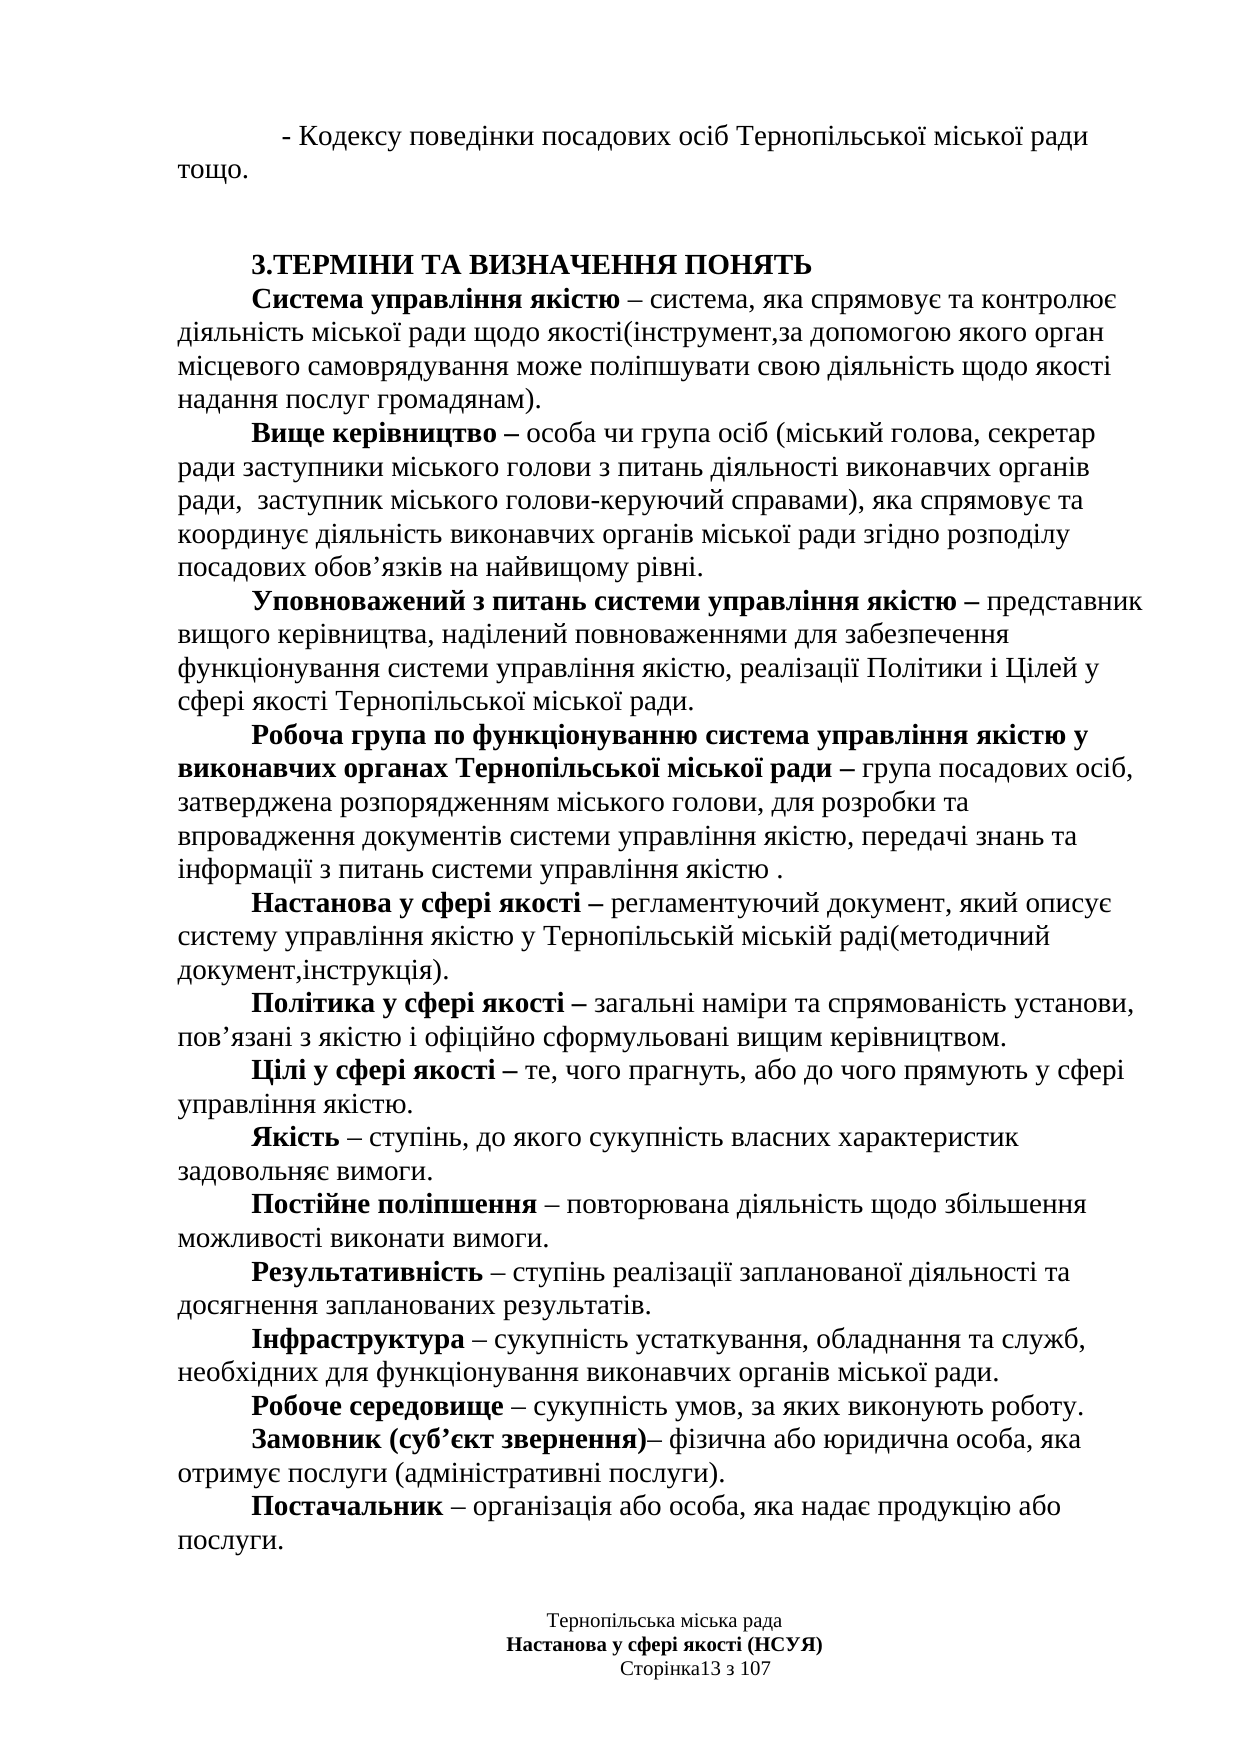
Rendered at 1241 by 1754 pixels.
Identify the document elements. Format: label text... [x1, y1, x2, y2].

text Якість – ступінь, до якого сукупність власних характеристик задовольняє вимоги. [177, 1119, 1152, 1187]
text Настанова у сфері якості – регламентуючий документ, який описує систему управління якістю у Тернопільській міській раді(методичний документ,інструкція). [177, 885, 1152, 985]
text Система управління якістю – система, яка спрямовує та контролює діяльність міської ради щодо якості(інструмент,за допомогою якого орган місцевого самоврядування може поліпшувати свою діяльність щодо якості надання послуг громадянам). [177, 281, 1152, 415]
text Робоче середовище – сукупність умов, за яких виконують роботу. [177, 1388, 1152, 1421]
text Інфраструктура – сукупність устаткування, обладнання та служб, необхідних для функціонування виконавчих органів міської ради. [177, 1321, 1152, 1388]
text Вище керівництво – особа чи група осіб (міський голова, секретар ради заступники міського голови з питань діяльності виконавчих органів ради, заступник міського голови-керуючий справами), яка спрямовує та координує діяльність виконавчих органів міської ради згідно розподілу посадових обов’язків на найвищому рівні. [177, 415, 1152, 583]
text Уповноважений з питань системи управління якістю – представник вищого керівництва, наділений повноваженнями для забезпечення функціонування системи управління якістю, реалізації Політики і Цілей у сфері якості Тернопільської міської ради. [177, 583, 1152, 717]
text Політика у сфері якості – загальні наміри та спрямованість установи, пов’язані з якістю і офіційно сформульовані вищим керівництвом. [177, 985, 1152, 1052]
text Робоча група по функціонуванню система управління якістю у виконавчих органах Тернопільської міської ради – група посадових осіб, затверджена розпорядженням міського голови, для розробки та впровадження документів системи управління якістю, передачі знань та інформації з питань системи управління якістю . [177, 717, 1152, 885]
text 3.ТЕРМІНИ ТА ВИЗНАЧЕННЯ ПОНЯТЬ [251, 247, 1152, 281]
text Результативність – ступінь реалізації запланованої діяльності та досягнення запланованих результатів. [177, 1254, 1152, 1321]
text Цілі у сфері якості – те, чого прагнуть, або до чого прямують у сфері управління якістю. [177, 1052, 1152, 1119]
text Постачальник – організація або особа, яка надає продукцію або послуги. [177, 1488, 1152, 1556]
text Постійне поліпшення – повторювана діяльність щодо збільшення можливості виконати вимоги. [177, 1187, 1152, 1254]
list - Кодексу поведінки посадових осіб Тернопільської міської ради тощо. [177, 118, 1152, 185]
text Замовник (суб’єкт звернення)– фізична або юридична особа, яка отримує послуги (адміністративні послуги). [177, 1421, 1152, 1488]
